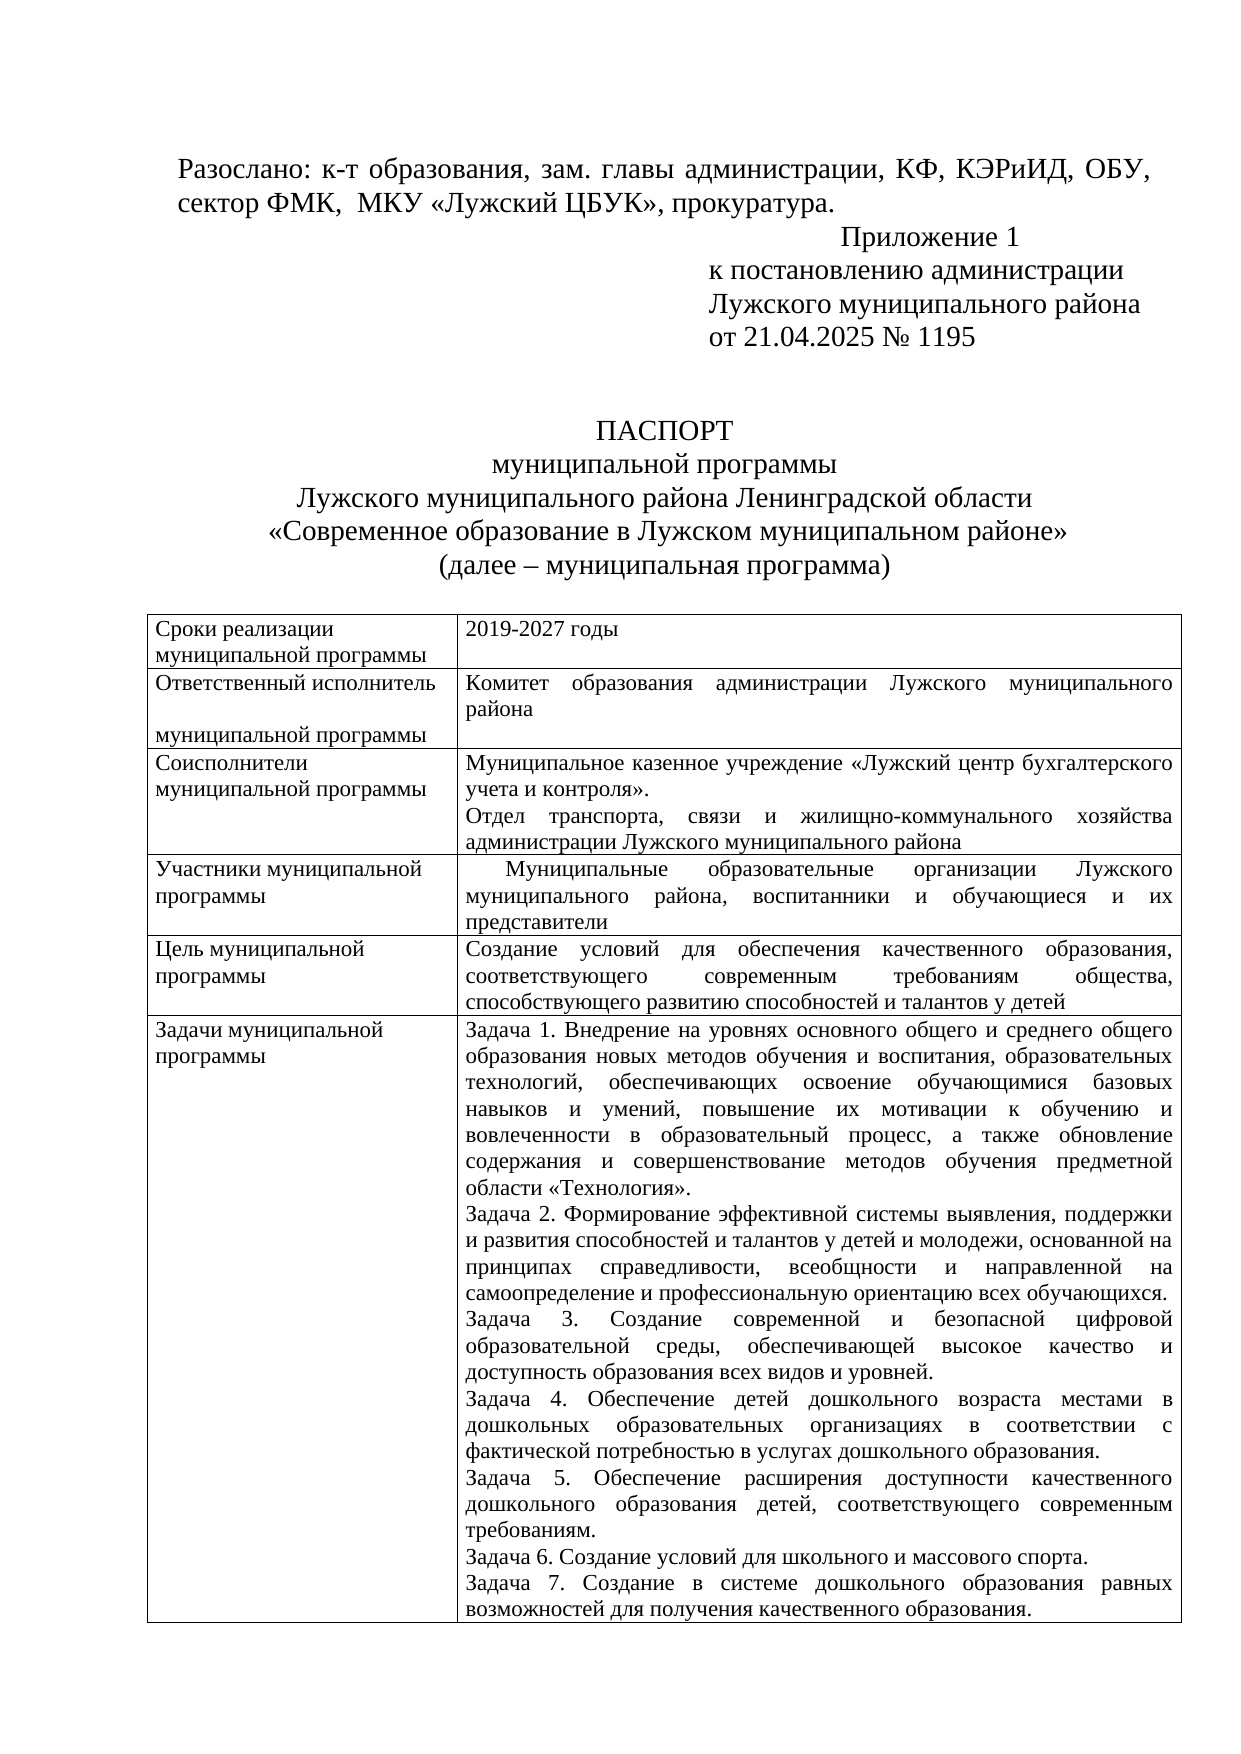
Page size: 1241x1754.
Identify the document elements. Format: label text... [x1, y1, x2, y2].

text Лужского муниципального района [709, 286, 1152, 319]
table_cell Участники муниципальной программы [148, 855, 457, 934]
table_cell Комитет образования администрации Лужского муниципального района [458, 669, 1181, 748]
table_header 2019-2027 годы [458, 615, 1181, 668]
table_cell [458, 1016, 1181, 1622]
text муниципальной программы [177, 446, 1152, 480]
table_cell Муниципальное казенное учреждение «Лужский центр бухгалтерского учета и контроля». Отдел транспорта, связи и жилищно-коммунального хозяйства администрации Лужского муниципального района [458, 749, 1181, 854]
table_header Сроки реализации муниципальной программы [148, 615, 457, 668]
text ПАСПОРТ [177, 413, 1152, 446]
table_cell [148, 1016, 457, 1622]
text к постановлению администрации [709, 252, 1152, 286]
table_cell Создание условий для обеспечения качественного образования, соответствующего современным требованиям общества, способствующего развитию способностей и талантов у детей [458, 936, 1181, 1014]
text Приложение 1 [709, 219, 1152, 252]
text от 21.04.2025 № 1195 [709, 319, 1152, 353]
table_cell Соисполнители муниципальной программы [148, 749, 457, 854]
text (далее – муниципальная программа) [177, 547, 1152, 581]
text Разослано: к-т образования, зам. главы администрации, КФ, КЭРиИД, ОБУ, сектор ФМК, МКУ «Лужский ЦБУК», прокуратура. [177, 152, 1152, 219]
text Лужского муниципального района Ленинградской области [177, 480, 1152, 513]
table_cell Ответственный исполнитель муниципальной программы [148, 669, 457, 748]
table_cell Муниципальные образовательные организации Лужского муниципального района, воспитанники и обучающиеся и их представители [458, 855, 1181, 934]
table_cell Цель муниципальной программы [148, 936, 457, 1014]
text «Современное образование в Лужском муниципальном районе» [177, 513, 1152, 547]
